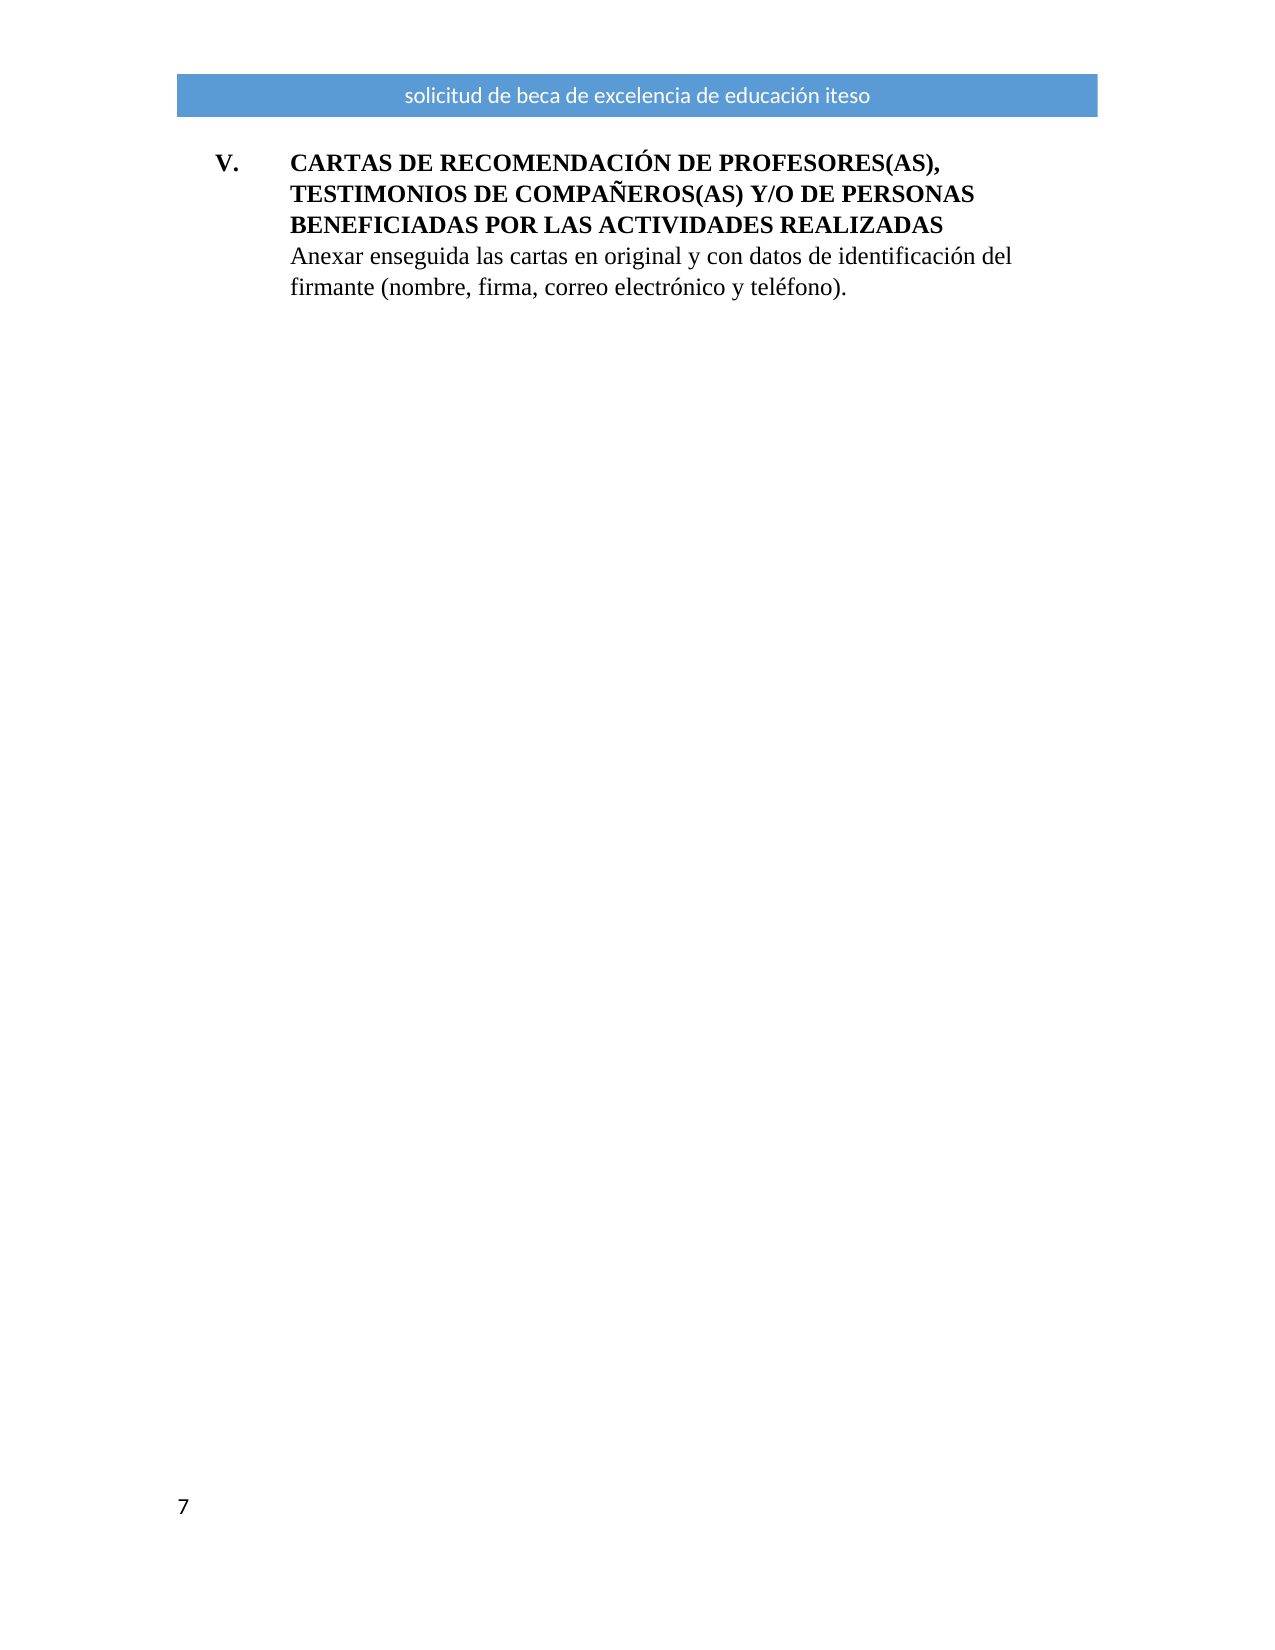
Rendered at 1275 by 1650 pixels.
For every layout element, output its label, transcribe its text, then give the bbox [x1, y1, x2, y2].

list Anexar enseguida las cartas en original y con datos de identificación del firmante (nombre, firma, correo electrónico y teléfono). [290, 241, 1098, 301]
list CARTAS DE RECOMENDACIÓN DE PROFESORES(AS), TESTIMONIOS DE COMPAÑEROS(AS) Y/O DE PERSONAS BENEFICIADAS POR LAS ACTIVIDADES REALIZADAS [215, 148, 1098, 238]
